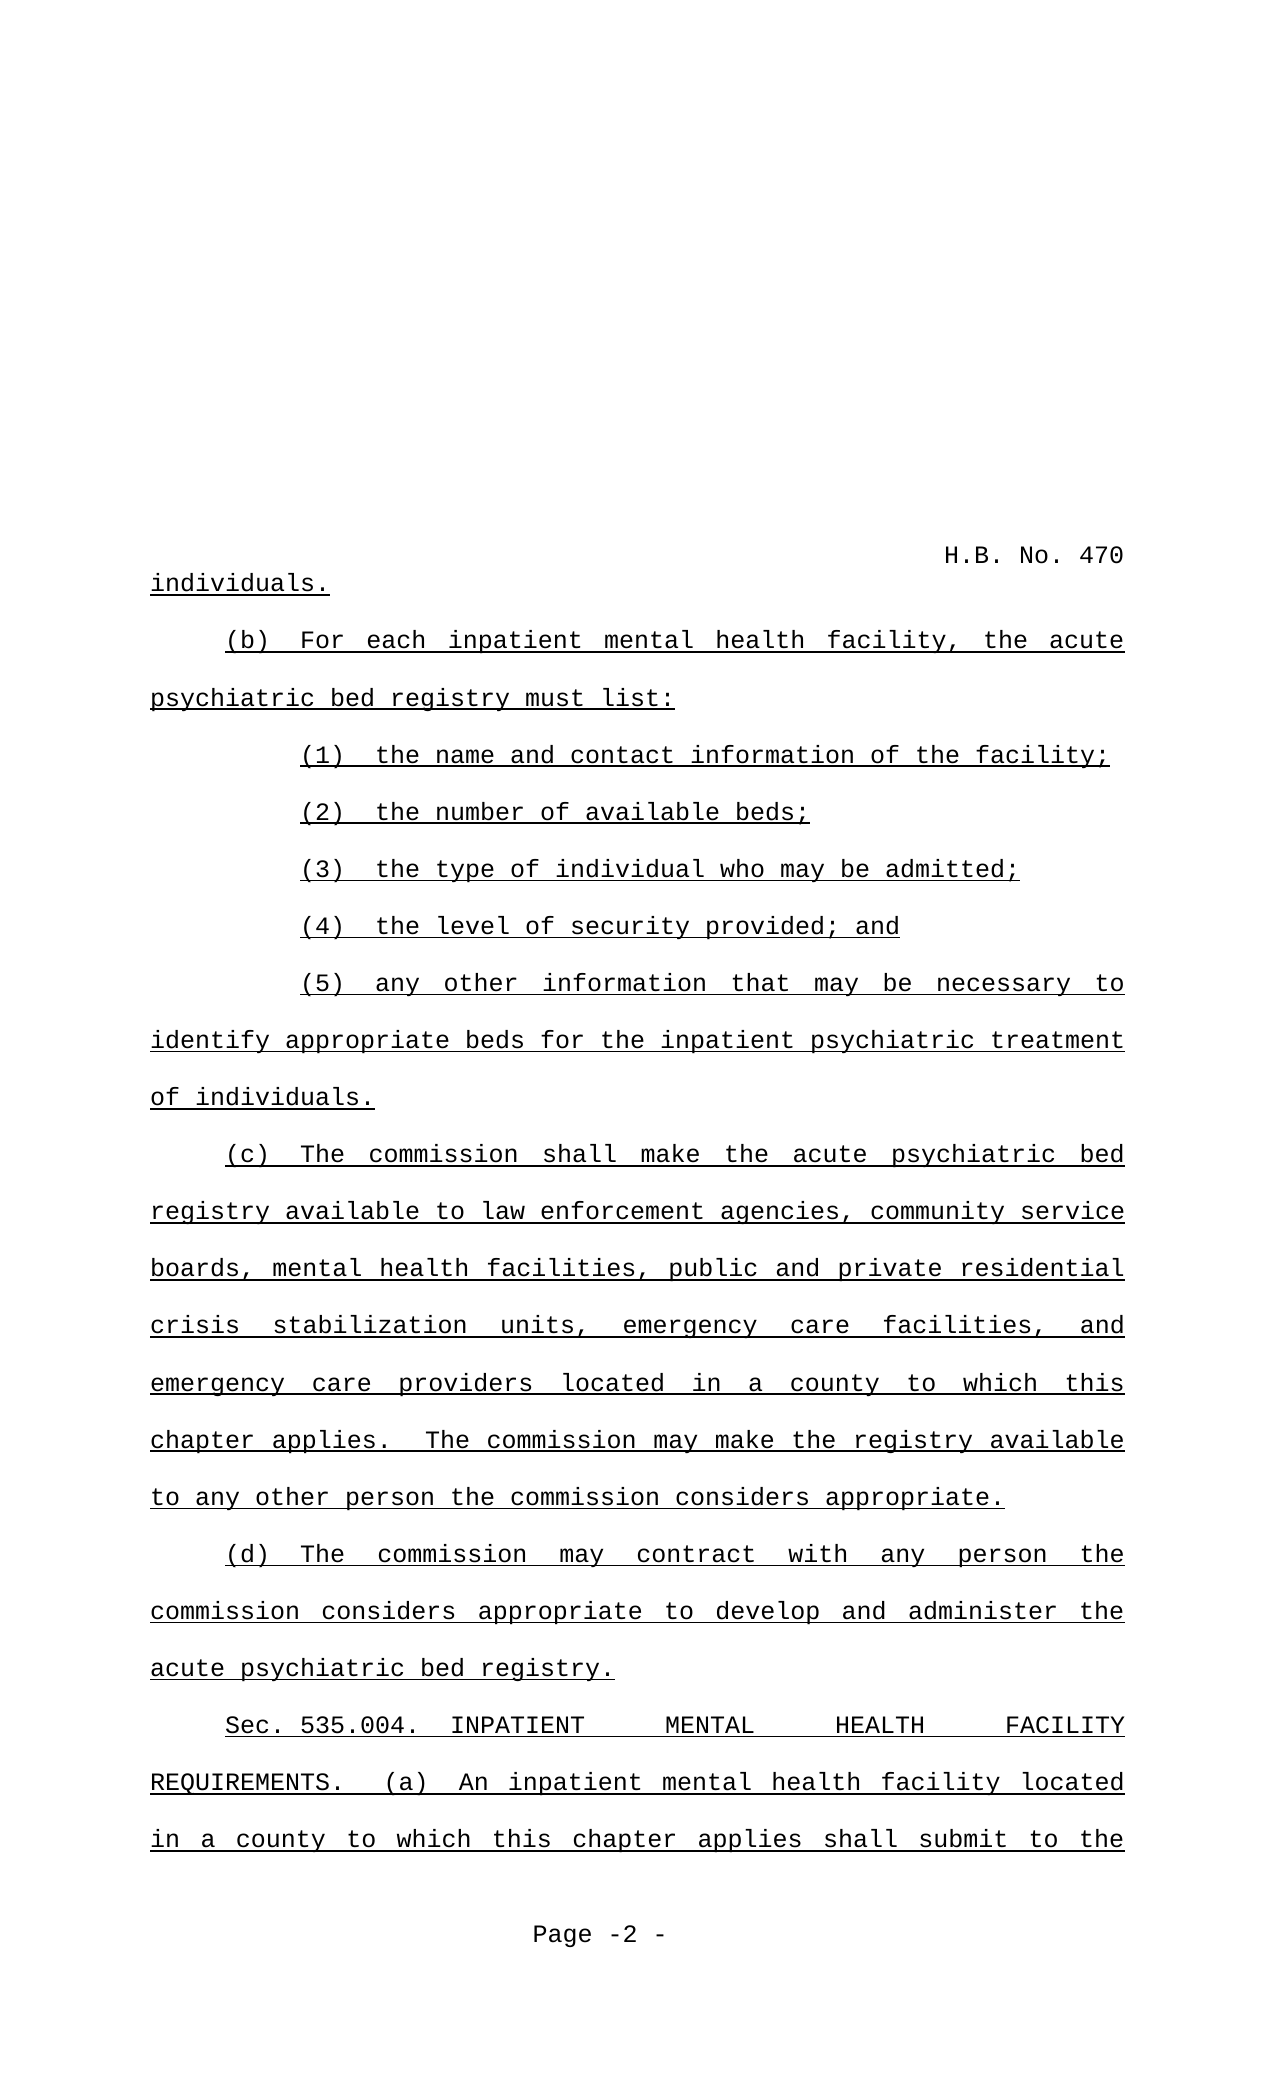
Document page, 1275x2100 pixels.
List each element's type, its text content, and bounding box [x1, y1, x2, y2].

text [150, 571, 1125, 599]
text (c) The commission shall make the acute psychiatric bed registry available to law enforcement agencies, community service boards, mental health facilities, public and private residential crisis stabilization units, emergency care facilities, and emergency care providers located in a county to which this chapter applies. The commission may make the registry available to any other person the commission considers appropriate. [150, 1395, 1125, 1450]
text (c) The commission shall make the acute psychiatric bed registry available to law enforcement agencies, community service boards, mental health facilities, public and private residential crisis stabilization units, emergency care facilities, and emergency care providers located in a county to which this chapter applies. The commission may make the registry available to any other person the commission considers appropriate. [150, 1224, 1125, 1279]
text (d) The commission may contract with any person the commission considers appropriate to develop and administer the acute psychiatric bed registry. [150, 1623, 1125, 1684]
text (c) The commission shall make the acute psychiatric bed registry available to law enforcement agencies, community service boards, mental health facilities, public and private residential crisis stabilization units, emergency care facilities, and emergency care providers located in a county to which this chapter applies. The commission may make the registry available to any other person the commission considers appropriate. [150, 1452, 1125, 1513]
text (5) any other information that may be necessary to identify appropriate beds for the inpatient psychiatric treatment of individuals. [150, 970, 1125, 1051]
text (c) The commission shall make the acute psychiatric bed registry available to law enforcement agencies, community service boards, mental health facilities, public and private residential crisis stabilization units, emergency care facilities, and emergency care providers located in a county to which this chapter applies. The commission may make the registry available to any other person the commission considers appropriate. [150, 1281, 1125, 1336]
text (3) the type of individual who may be admitted; [150, 856, 1125, 885]
text (2) the number of available beds; [150, 799, 1125, 828]
text (c) The commission shall make the acute psychiatric bed registry available to law enforcement agencies, community service boards, mental health facilities, public and private residential crisis stabilization units, emergency care facilities, and emergency care providers located in a county to which this chapter applies. The commission may make the registry available to any other person the commission considers appropriate. [150, 1338, 1125, 1393]
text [150, 1795, 1125, 1850]
text (c) The commission shall make the acute psychiatric bed registry available to law enforcement agencies, community service boards, mental health facilities, public and private residential crisis stabilization units, emergency care facilities, and emergency care providers located in a county to which this chapter applies. The commission may make the registry available to any other person the commission considers appropriate. [150, 1142, 1125, 1222]
text (d) The commission may contract with any person the commission considers appropriate to develop and administer the acute psychiatric bed registry. [150, 1541, 1125, 1622]
text (5) any other information that may be necessary to identify appropriate beds for the inpatient psychiatric treatment of individuals. [150, 1052, 1125, 1113]
text (1) the name and contact information of the facility; [150, 742, 1125, 771]
text (4) the level of security provided; and [150, 913, 1125, 942]
text (b) For each inpatient mental health facility, the acute psychiatric bed registry must list: [150, 628, 1125, 713]
